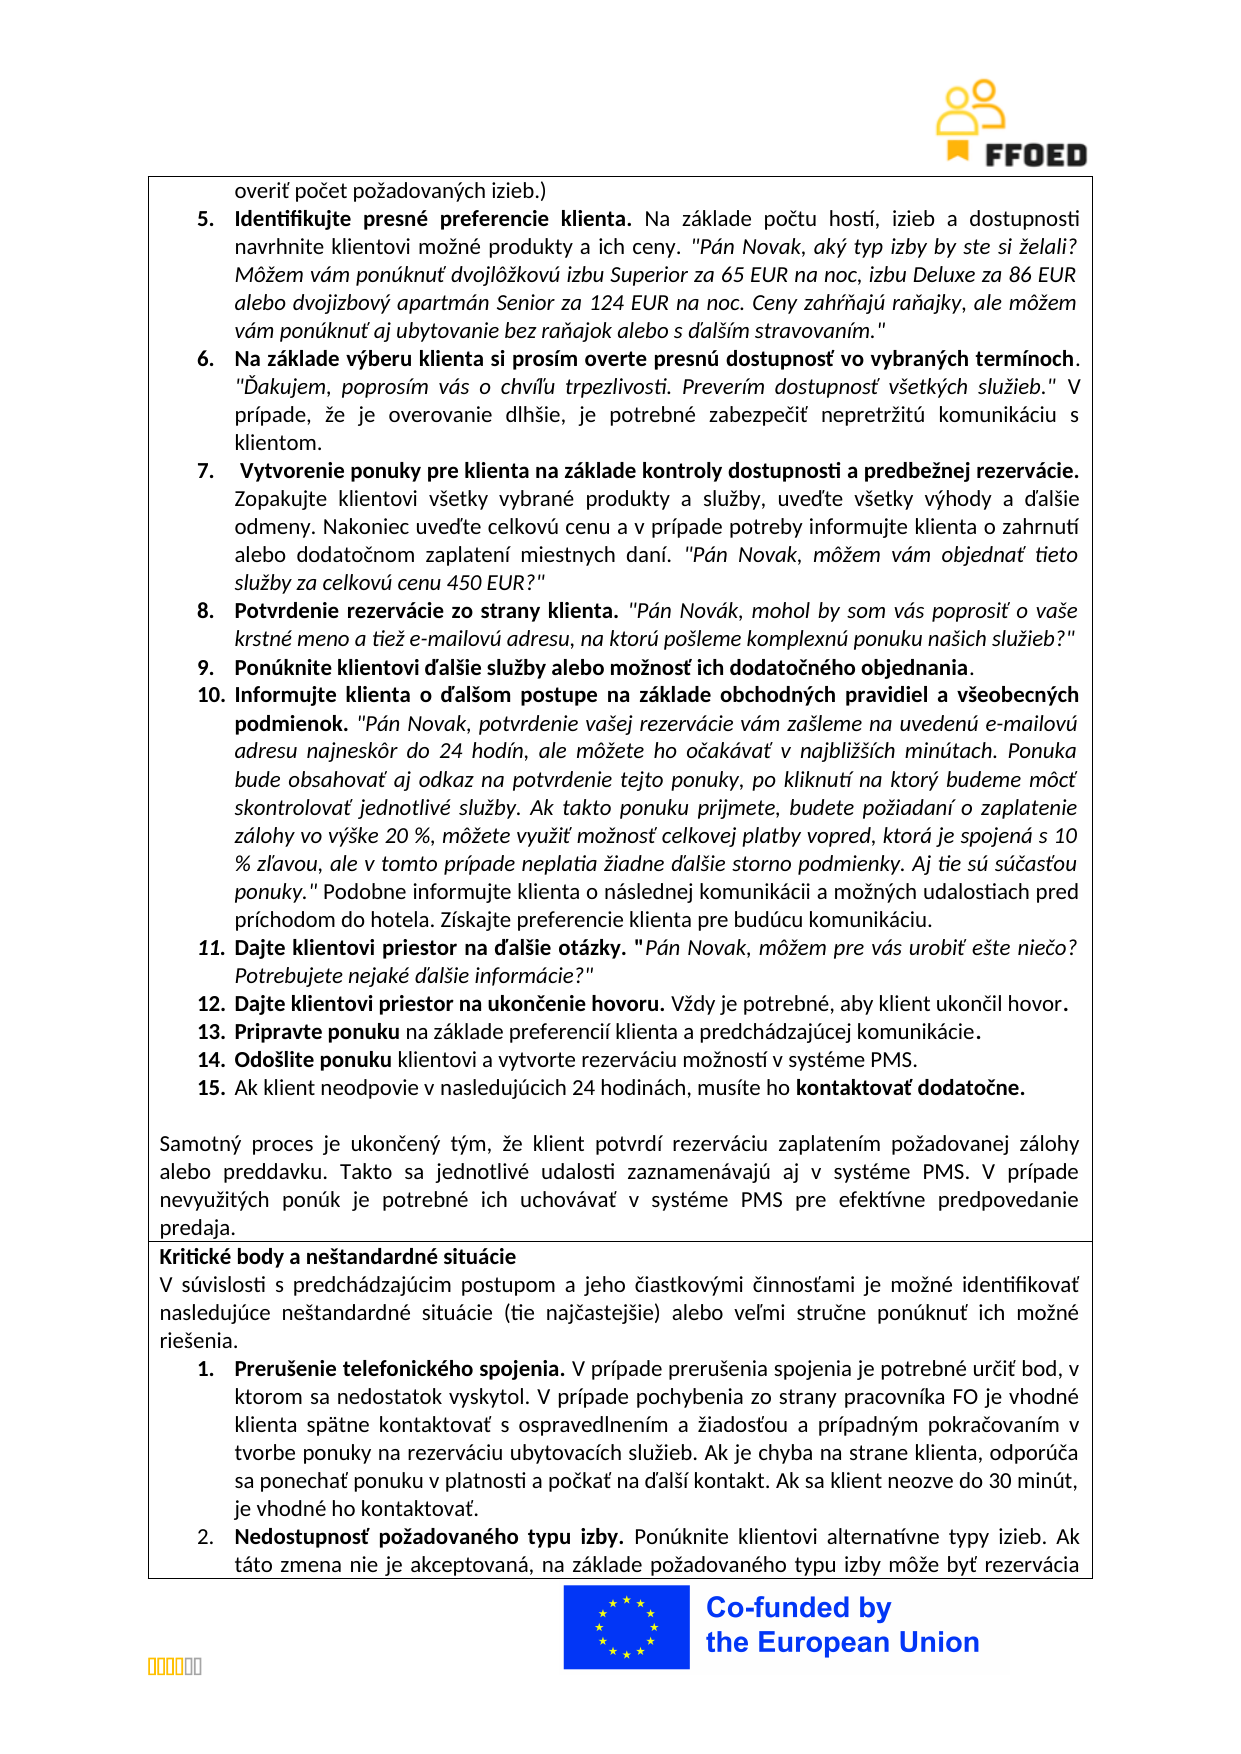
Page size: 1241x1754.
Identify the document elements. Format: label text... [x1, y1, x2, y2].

table_cell Kritické body a neštandardné situácie [149, 1242, 1092, 1270]
picture [558, 1580, 1011, 1675]
picture [913, 73, 1093, 176]
